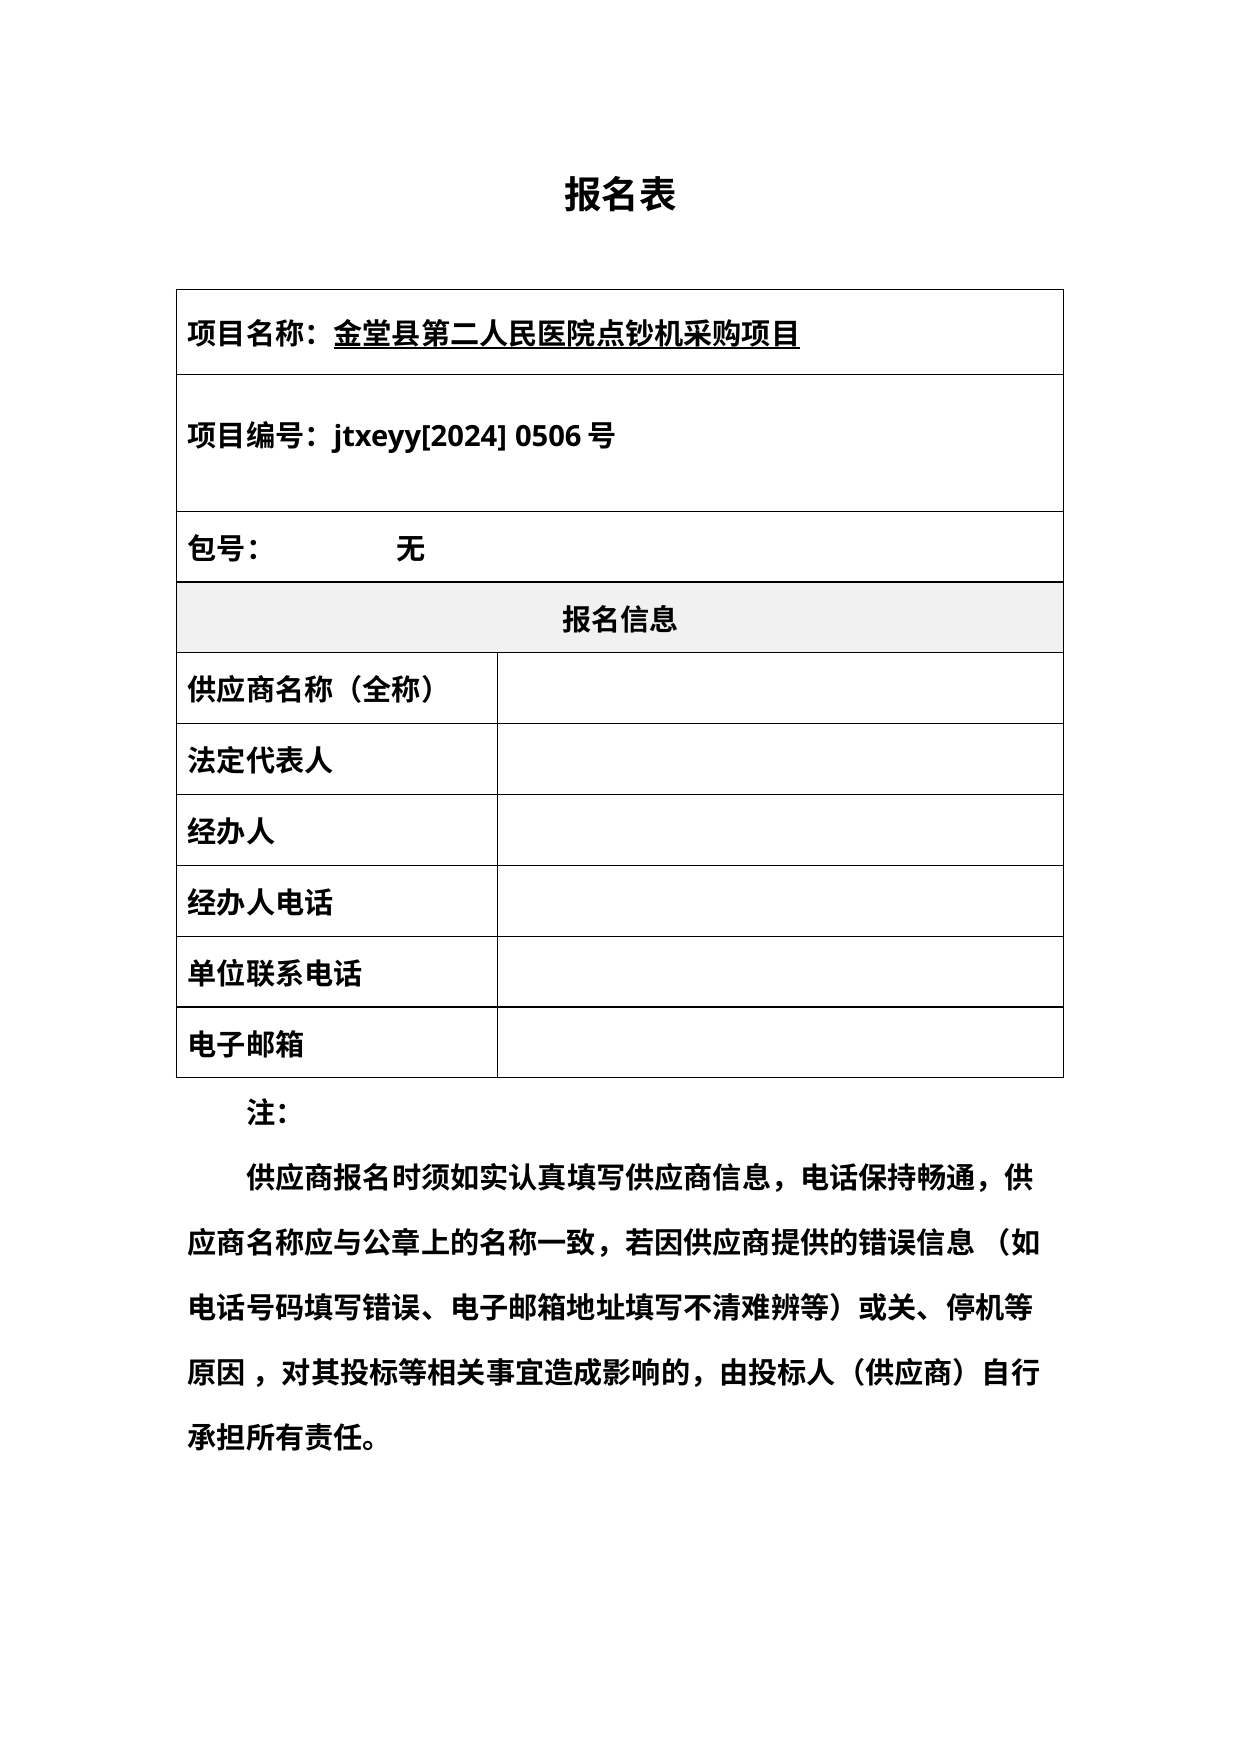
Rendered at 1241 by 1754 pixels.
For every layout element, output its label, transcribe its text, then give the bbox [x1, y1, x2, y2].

table_cell [498, 795, 1063, 865]
table_cell 电子邮箱 [177, 1008, 497, 1077]
table_cell 法定代表人 [177, 724, 497, 794]
table_cell [498, 724, 1063, 794]
table_cell 供应商名称（全称） [177, 653, 497, 723]
table_header 项目名称：金堂县第二人民医院点钞机采购项目 [177, 290, 1063, 374]
table_cell [498, 1008, 1063, 1077]
table_cell 包号： 无 [177, 512, 1063, 581]
text 供应商报名时须如实认真填写供应商信息，电话保持畅通，供应商名称应与公章上的名称一致，若因供应商提供的错误信息 （如电话号码填写错误、电子邮箱地址填写不清难辨等）或关、停机等原因 ，对其投标等相关事宜造成影响的，由投标人（供应商）自行承担所有责任。 [187, 1143, 1053, 1468]
text 报名表 [187, 159, 1053, 224]
table_cell [498, 653, 1063, 723]
table_cell 项目编号：jtxeyy[2024] 0506号 [177, 375, 1063, 511]
table_cell 经办人电话 [177, 866, 497, 936]
table_cell [498, 866, 1063, 936]
table_cell 经办人 [177, 795, 497, 865]
table_cell [498, 937, 1063, 1006]
table_cell 报名信息 [177, 583, 1063, 652]
text 注： [187, 1078, 1053, 1143]
table_cell 单位联系电话 [177, 937, 497, 1006]
